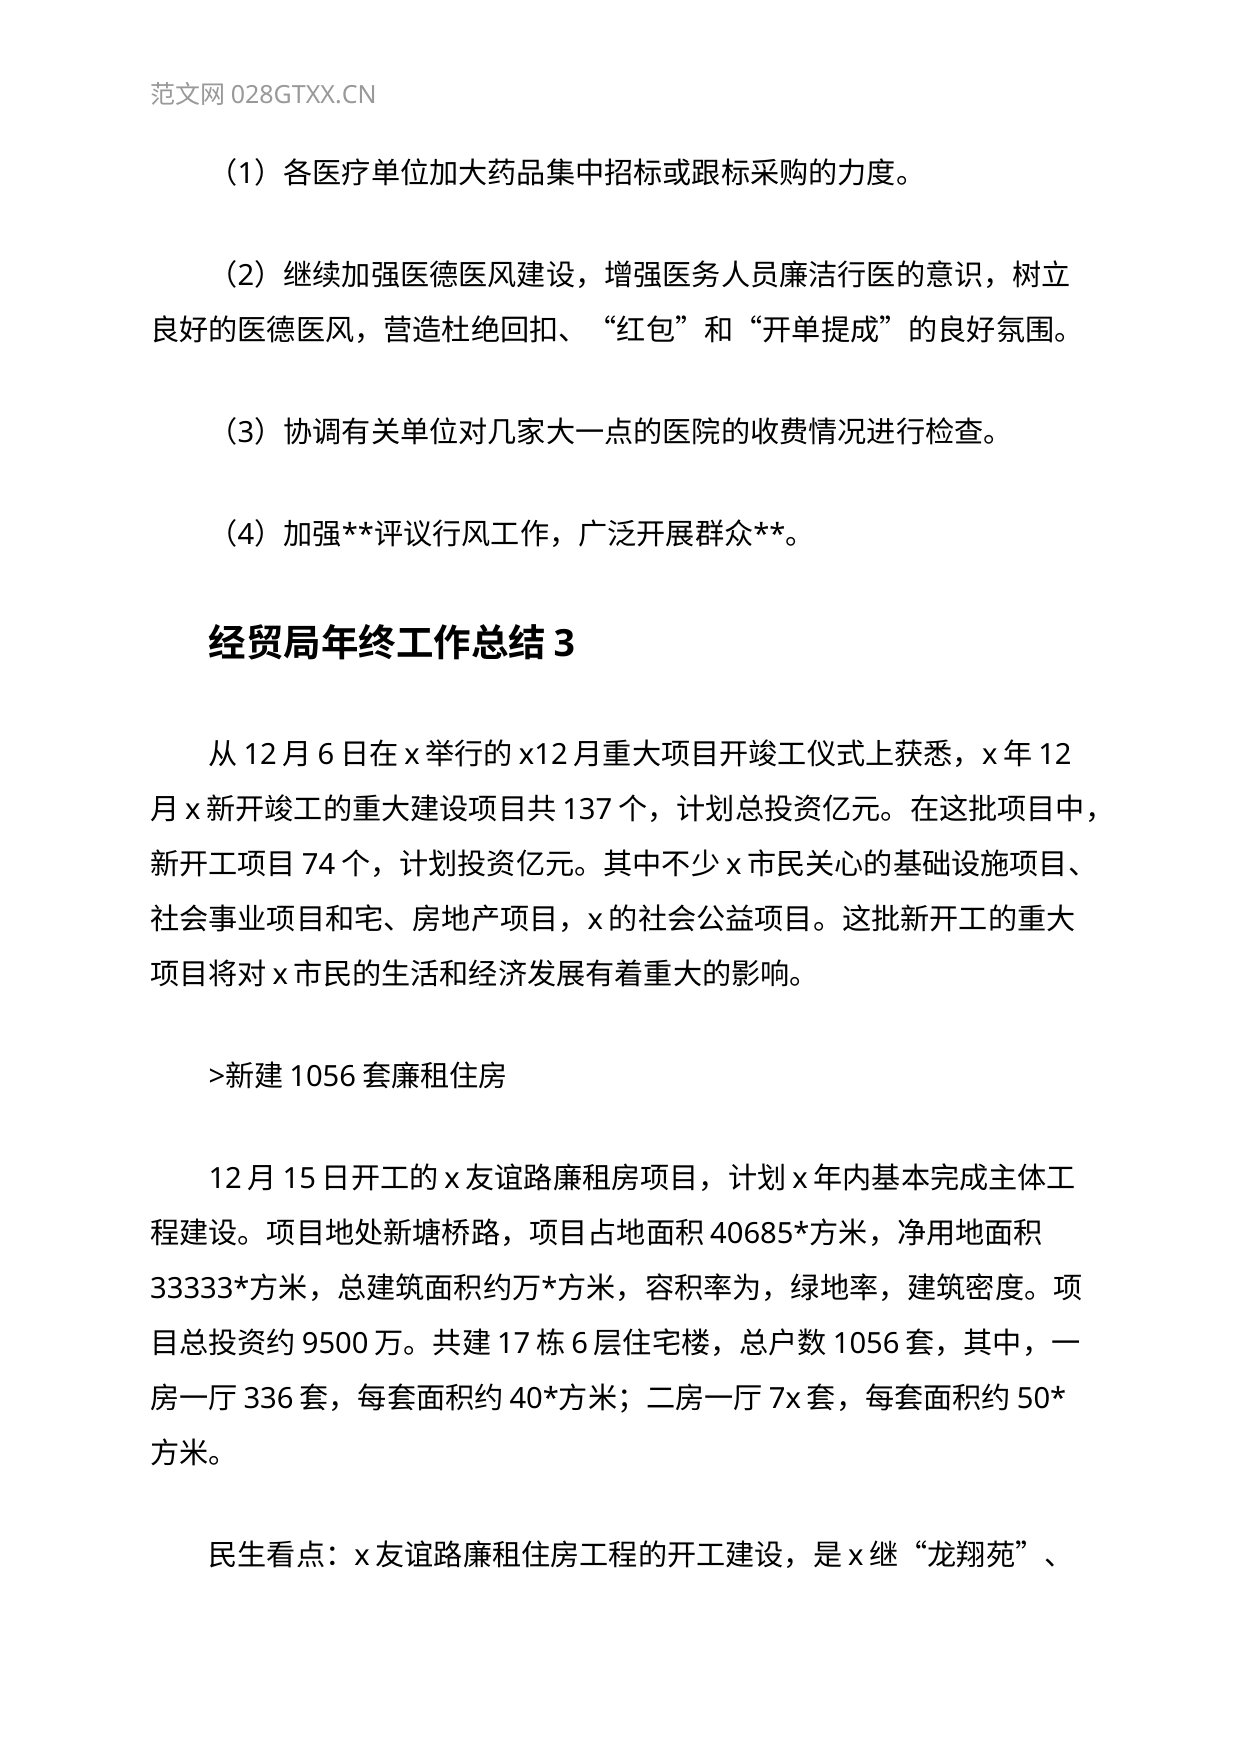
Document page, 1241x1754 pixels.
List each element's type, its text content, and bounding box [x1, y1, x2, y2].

text （3）协调有关单位对几家大一点的医院的收费情况进行检查。 [150, 409, 1090, 451]
text （4）加强**评议行风工作，广泛开展群众**。 [150, 511, 1090, 553]
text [150, 1531, 1090, 1573]
text >新建1056套廉租住房 [150, 1052, 1090, 1095]
text 从12月6日在x举行的x12月重大项目开竣工仪式上获悉，x年12月x新开竣工的重大建设项目共137个，计划总投资亿元。在这批项目中，新开工项目74个，计划投资亿元。其中不少x市民关心的基础设施项目、社会事业项目和宅、房地产项目，x的社会公益项目。这批新开工的重大项目将对x市民的生活和经济发展有着重大的影响。 [150, 730, 1090, 993]
text （1）各医疗单位加大药品集中招标或跟标采购的力度。 [150, 150, 1090, 192]
text （2）继续加强医德医风建设，增强医务人员廉洁行医的意识，树立良好的医德医风，营造杜绝回扣、“红包”和“开单提成”的良好氛围。 [150, 252, 1090, 349]
text 经贸局年终工作总结3 [150, 613, 1090, 667]
text 12月15日开工的x友谊路廉租房项目，计划x年内基本完成主体工程建设。项目地处新塘桥路，项目占地面积40685*方米，净用地面积33333*方米，总建筑面积约万*方米，容积率为，绿地率，建筑密度。项目总投资约9500万。共建17栋6层住宅楼，总户数1056套，其中，一房一厅336套，每套面积约40*方米；二房一厅7x套，每套面积约50*方米。 [150, 1154, 1090, 1472]
